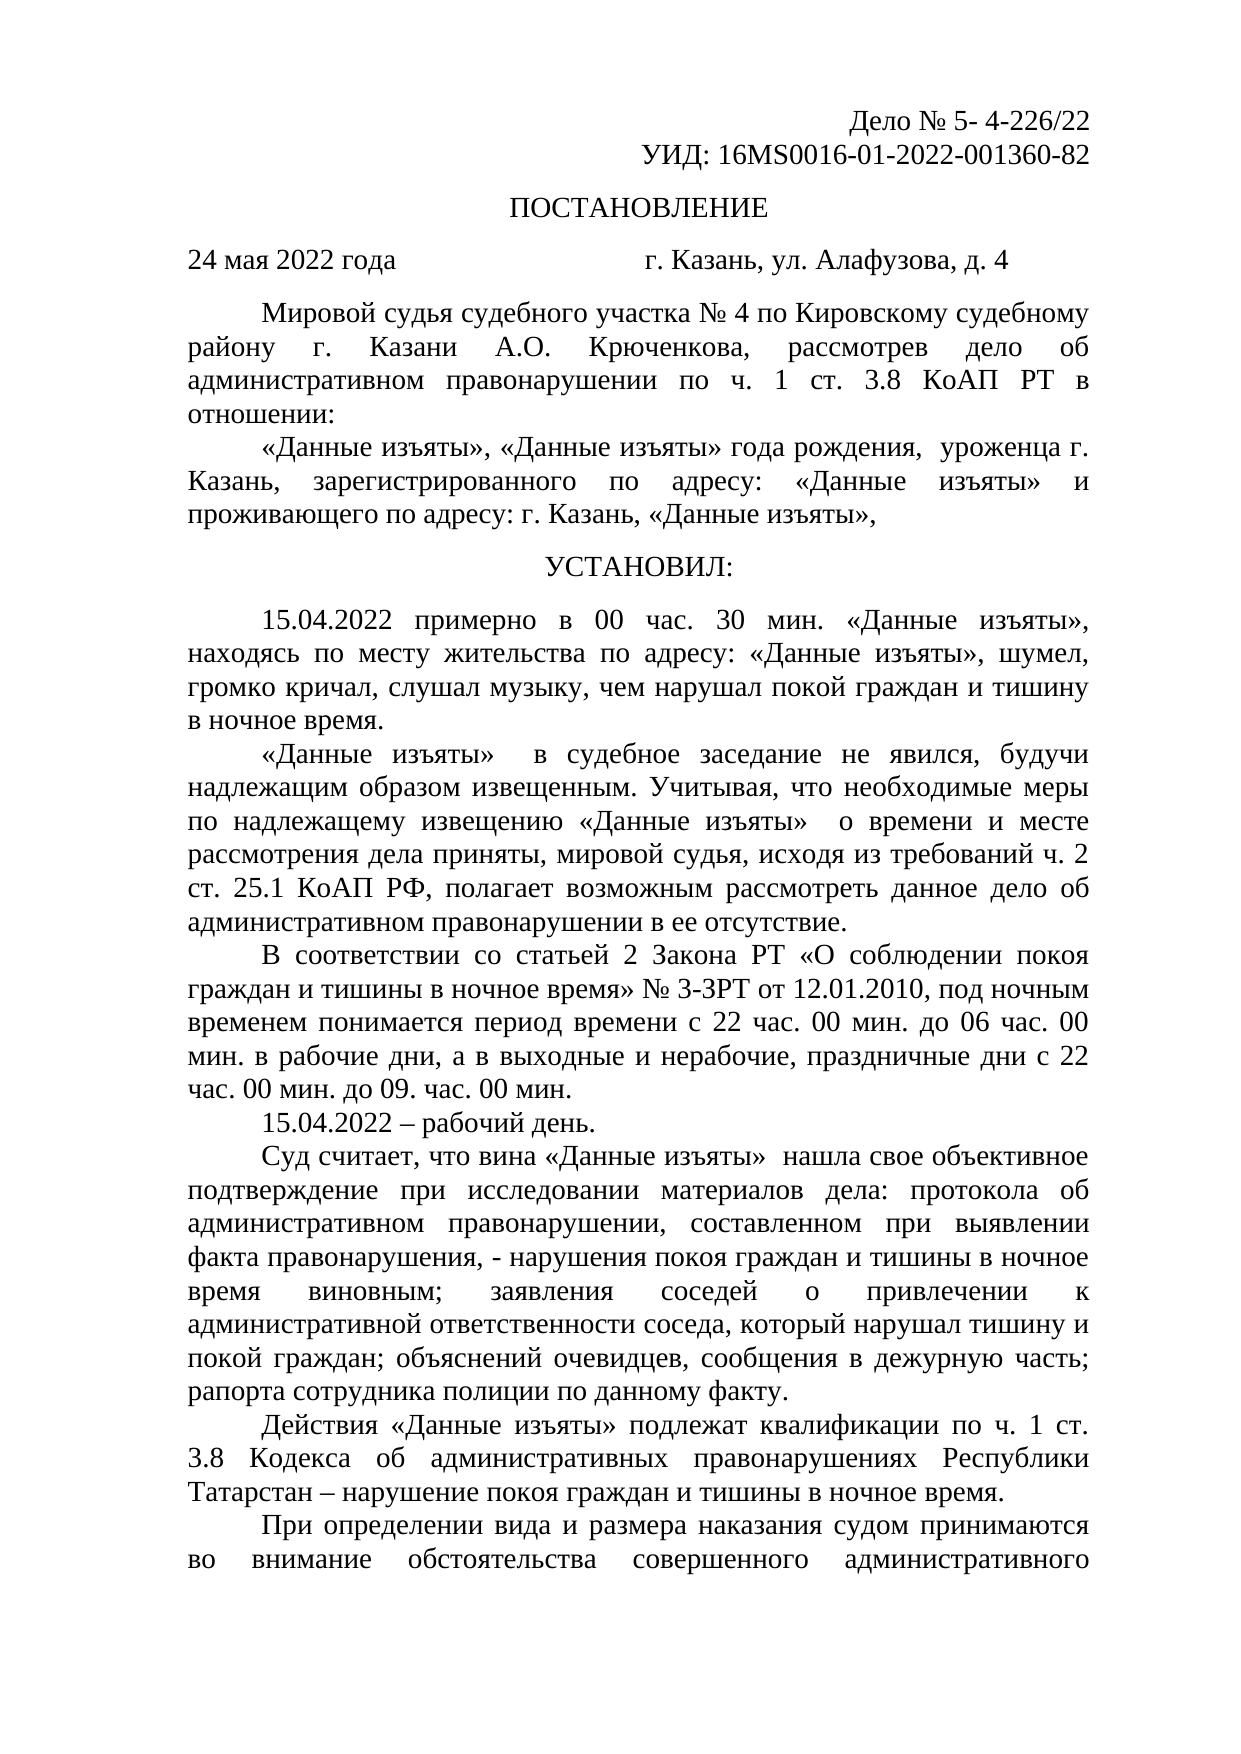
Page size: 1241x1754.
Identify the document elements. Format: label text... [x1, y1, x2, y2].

text УСТАНОВИЛ: [187, 549, 1090, 583]
text 15.04.2022 примерно в 00 час. 30 мин. «Данные изъяты», находясь по месту жительства по адресу: «Данные изъяты», шумел, громко кричал, слушал музыку, чем нарушал покой граждан и тишину в ночное время. [187, 602, 1090, 736]
text В соответствии со статьей 2 Закона РТ «О соблюдении покоя граждан и тишины в ночное время» № 3-ЗРТ от 12.01.2010, под ночным временем понимается период времени с 22 час. 00 мин. до 06 час. 00 мин. в рабочие дни, а в выходные и нерабочие, праздничные дни с 22 час. 00 мин. до 09. час. 00 мин. [187, 937, 1090, 1105]
text Мировой судья судебного участка № 4 по Кировскому судебному району г. Казани А.О. Крюченкова, рассмотрев дело об административном правонарушении по ч. 1 ст. 3.8 КоАП РТ в отношении: [187, 295, 1090, 429]
text «Данные изъяты», «Данные изъяты» года рождения, уроженца г. Казань, зарегистрированного по адресу: «Данные изъяты» и проживающего по адресу: г. Казань, «Данные изъяты», [187, 429, 1090, 530]
text 24 мая 2022 года г. Казань, ул. Алафузова, д. 4 [187, 242, 1090, 276]
text «Данные изъяты» в судебное заседание не явился, будучи надлежащим образом извещенным. Учитывая, что необходимые меры по надлежащему извещению «Данные изъяты» о времени и месте рассмотрения дела приняты, мировой судья, исходя из требований ч. 2 ст. 25.1 КоАП РФ, полагает возможным рассмотреть данное дело об административном правонарушении в ее отсутствие. [187, 736, 1090, 937]
text 15.04.2022 – рабочий день. [187, 1105, 1090, 1138]
text Дело № 5- 4-226/22 [187, 103, 1090, 137]
text Суд считает, что вина «Данные изъяты» нашла свое объективное подтверждение при исследовании материалов дела: протокола об административном правонарушении, составленном при выявлении факта правонарушения, - нарушения покоя граждан и тишины в ночное время виновным; заявления соседей о привлечении к административной ответственности соседа, который нарушал тишину и покой граждан; объяснений очевидцев, сообщения в дежурную часть; рапорта сотрудника полиции по данному факту. [187, 1138, 1090, 1407]
text ПОСТАНОВЛЕНИЕ [187, 190, 1090, 223]
text Действия «Данные изъяты» подлежат квалификации по ч. 1 ст. 3.8 Кодекса об административных правонарушениях Республики Татарстан – нарушение покоя граждан и тишины в ночное время. [187, 1407, 1090, 1507]
text УИД: 16MS0016-01-2022-001360-82 [187, 137, 1090, 171]
